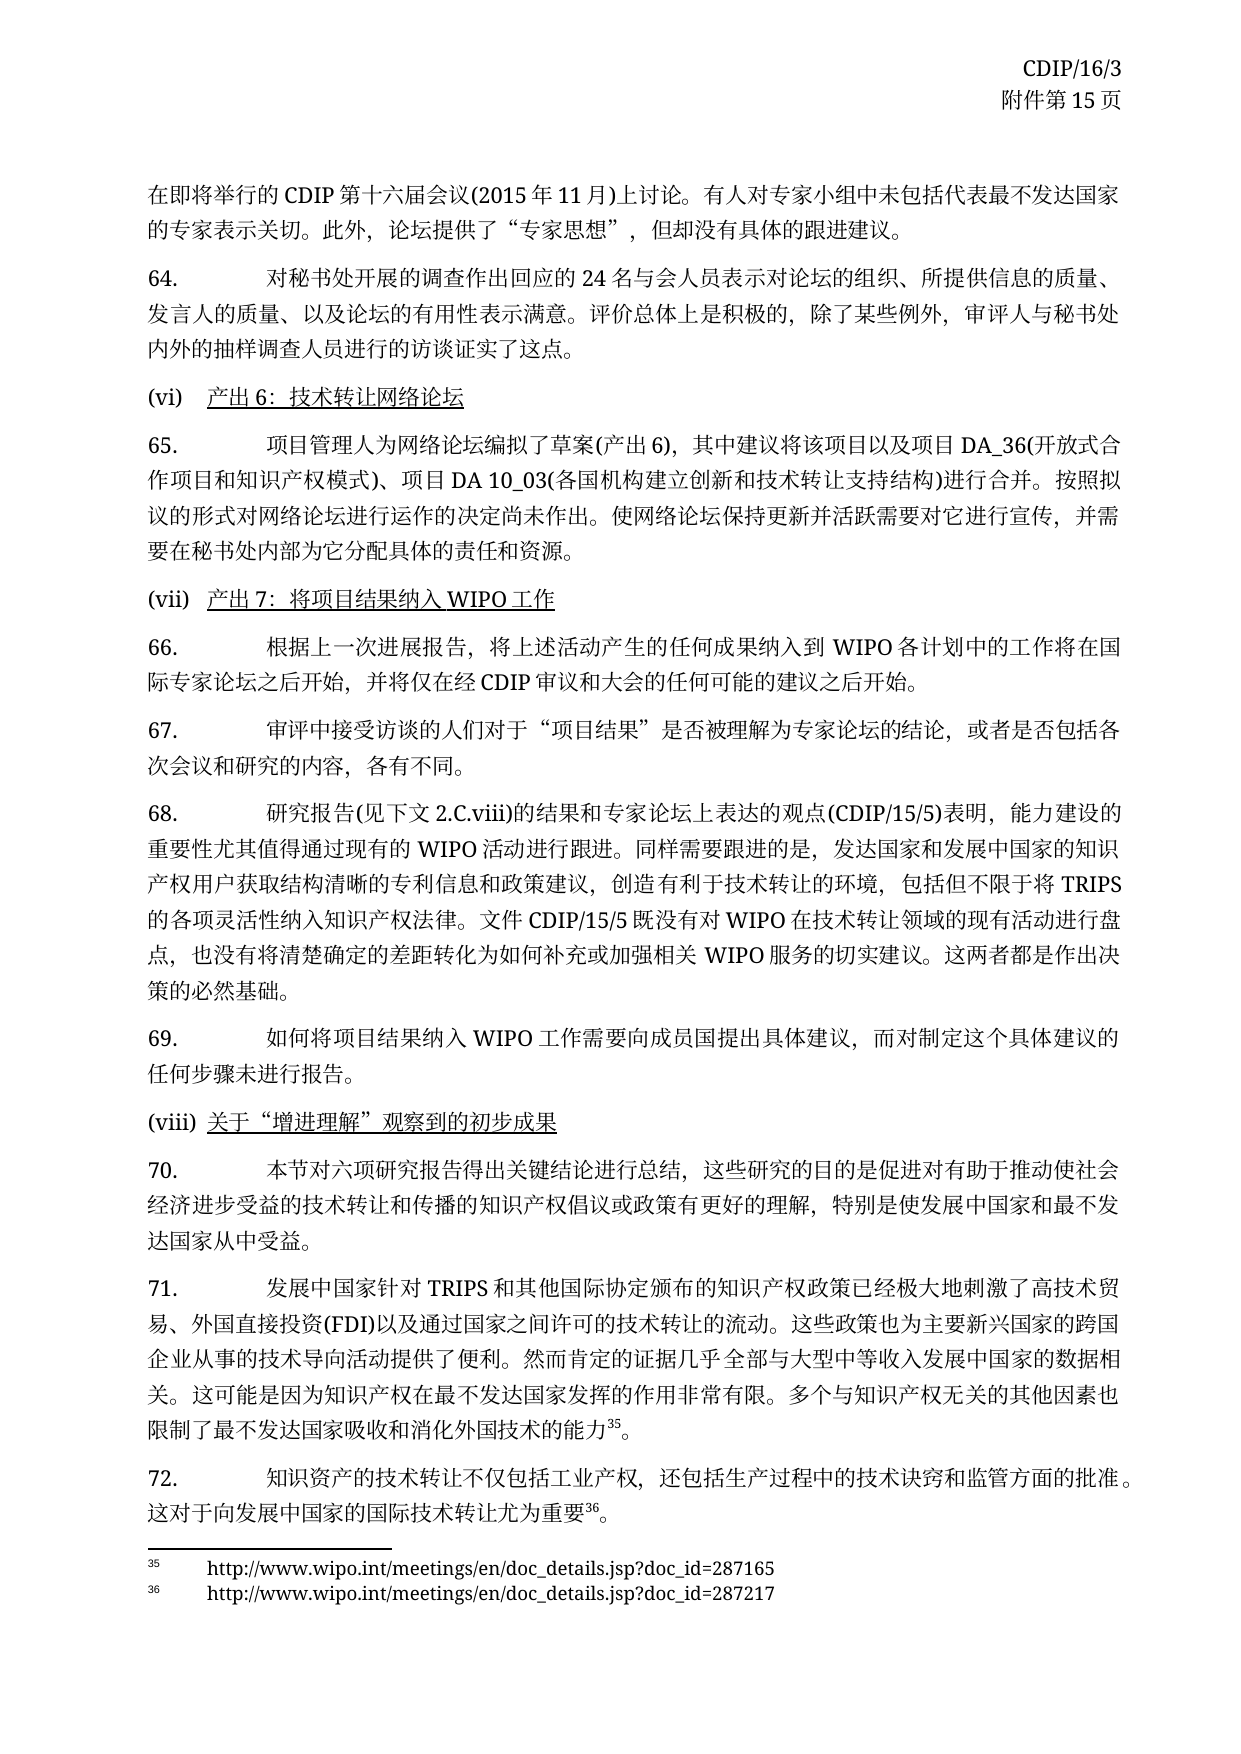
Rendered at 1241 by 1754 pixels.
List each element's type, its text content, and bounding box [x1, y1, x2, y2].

text 知识资产的技术转让不仅包括工业产权，还包括生产过程中的技术诀窍和监管方面的批准。这对于向发展中国家的国际技术转让尤为重要。 [148, 1457, 1122, 1528]
text 本节对六项研究报告得出关键结论进行总结，这些研究的目的是促进对有助于推动使社会经济进步受益的技术转让和传播的知识产权倡议或政策有更好的理解，特别是使发展中国家和最不发达国家从中受益。 [148, 1149, 1122, 1255]
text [148, 174, 1122, 245]
subtitle (viii) 关于“增进理解”观察到的初步成果 [148, 1101, 1122, 1137]
text 根据上一次进展报告，将上述活动产生的任何成果纳入到WIPO各计划中的工作将在国际专家论坛之后开始，并将仅在经CDIP审议和大会的任何可能的建议之后开始。 [148, 626, 1122, 697]
text 研究报告(见下文2.C.viii)的结果和专家论坛上表达的观点(CDIP/15/5)表明，能力建设的重要性尤其值得通过现有的WIPO活动进行跟进。同样需要跟进的是，发达国家和发展中国家的知识产权用户获取结构清晰的专利信息和政策建议，创造有利于技术转让的环境，包括但不限于将TRIPS的各项灵活性纳入知识产权法律。文件CDIP/15/5既没有对WIPO在技术转让领域的现有活动进行盘点，也没有将清楚确定的差距转化为如何补充或加强相关WIPO服务的切实建议。这两者都是作出决策的必然基础。 [148, 793, 1122, 1005]
subtitle (vii) 产出7：将项目结果纳入WIPO工作 [148, 578, 1122, 614]
subtitle (vi) 产出6：技术转让网络论坛 [148, 376, 1122, 412]
text 对秘书处开展的调查作出回应的24名与会人员表示对论坛的组织、所提供信息的质量、发言人的质量、以及论坛的有用性表示满意。评价总体上是积极的，除了某些例外，审评人与秘书处内外的抽样调查人员进行的访谈证实了这点。 [148, 257, 1122, 364]
text 审评中接受访谈的人们对于“项目结果”是否被理解为专家论坛的结论，或者是否包括各次会议和研究的内容，各有不同。 [148, 709, 1122, 780]
text 项目管理人为网络论坛编拟了草案(产出6)，其中建议将该项目以及项目DA_36(开放式合作项目和知识产权模式)、项目DA 10_03(各国机构建立创新和技术转让支持结构)进行合并。按照拟议的形式对网络论坛进行运作的决定尚未作出。使网络论坛保持更新并活跃需要对它进行宣传，并需要在秘书处内部为它分配具体的责任和资源。 [148, 424, 1122, 566]
text 如何将项目结果纳入WIPO工作需要向成员国提出具体建议，而对制定这个具体建议的任何步骤未进行报告。 [148, 1018, 1122, 1089]
text 发展中国家针对TRIPS和其他国际协定颁布的知识产权政策已经极大地刺激了高技术贸易、外国直接投资(FDI)以及通过国家之间许可的技术转让的流动。这些政策也为主要新兴国家的跨国企业从事的技术导向活动提供了便利。然而肯定的证据几乎全部与大型中等收入发展中国家的数据相关。这可能是因为知识产权在最不发达国家发挥的作用非常有限。多个与知识产权无关的其他因素也限制了最不发达国家吸收和消化外国技术的能力。 [148, 1268, 1122, 1445]
